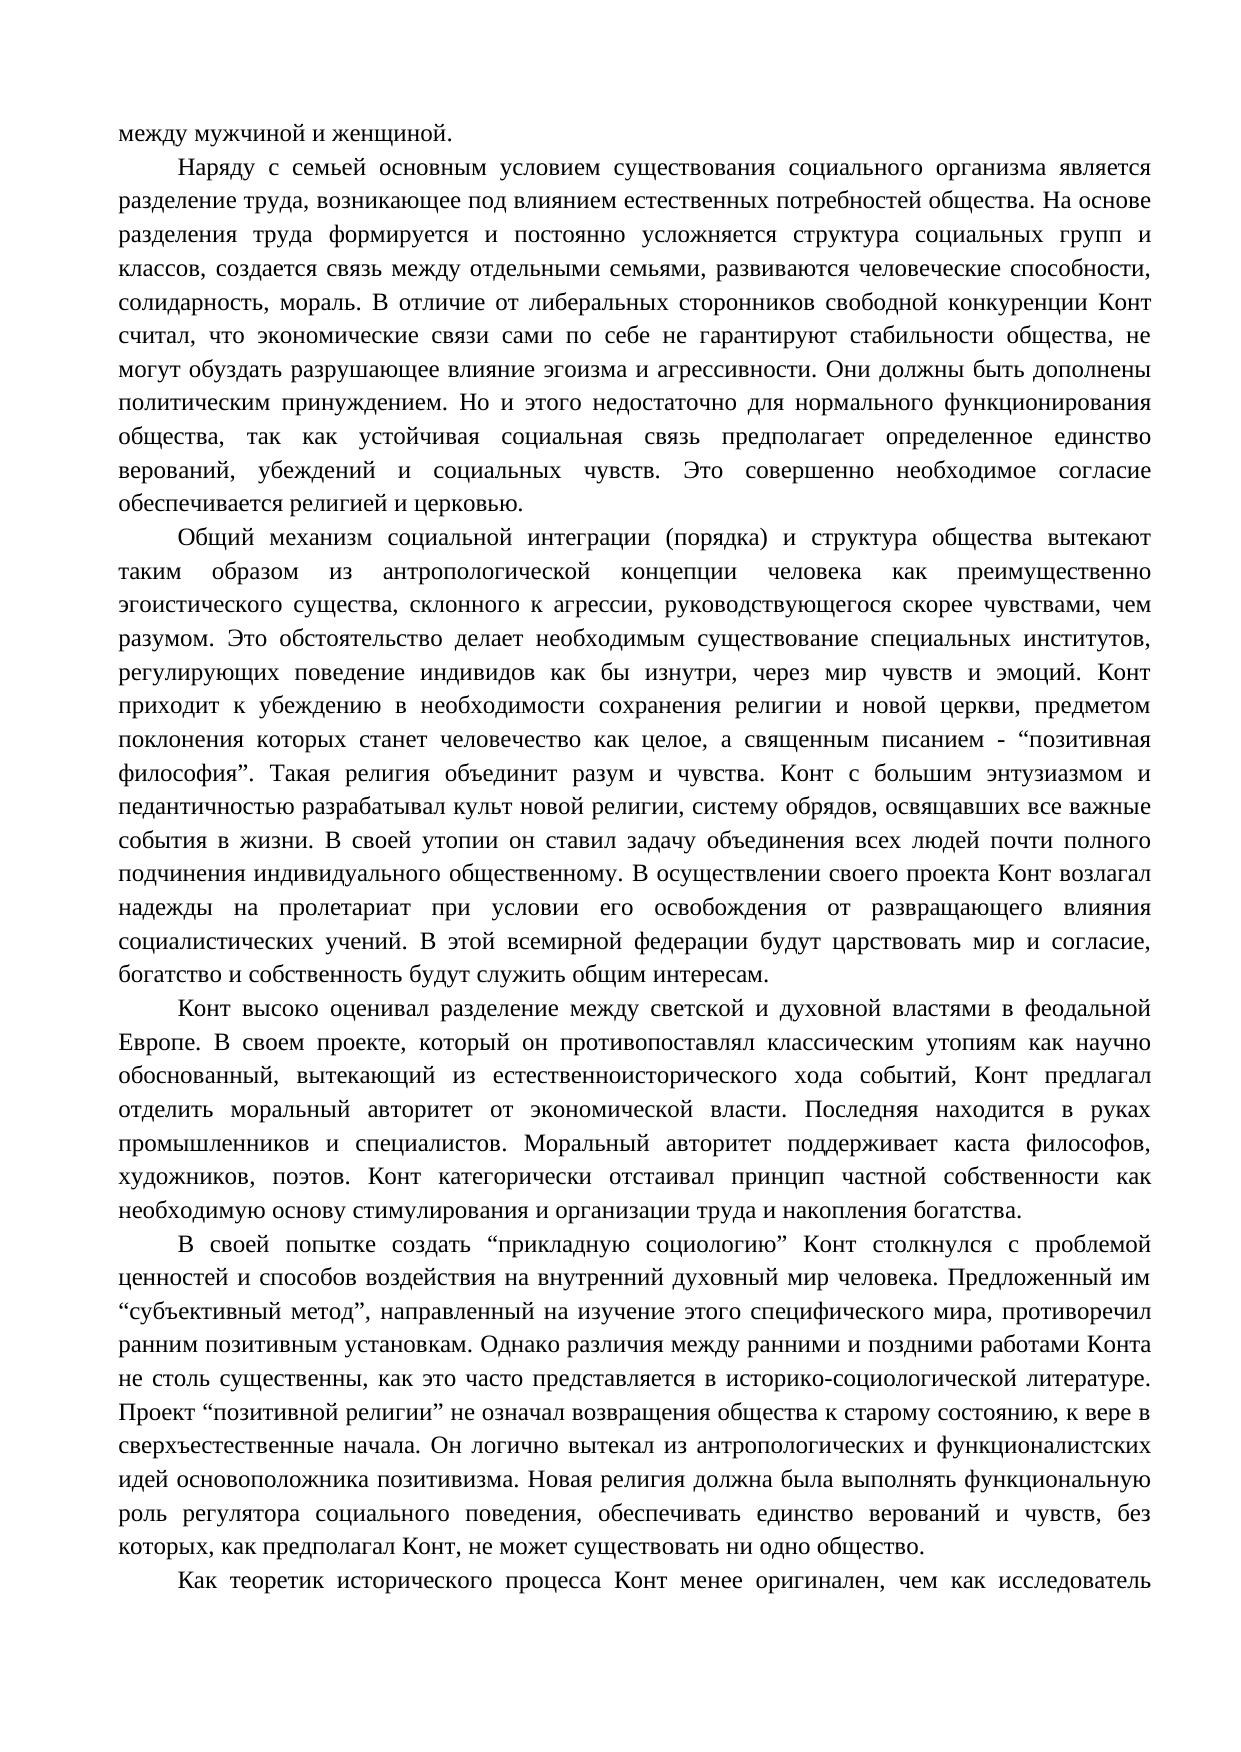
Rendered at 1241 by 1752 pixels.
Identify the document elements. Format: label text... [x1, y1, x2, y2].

text Общий механизм социальной интеграции (порядка) и структура общества вытекают таким образом из антропологической концепции человека как преимущественно эгоистического существа, склонного к агрессии, руководствующегося скорее чувствами, чем разумом. Это обстоятельство делает необходимым существование специальных институтов, регулирующих поведение индивидов как бы изнутри, через мир чувств и эмоций. Конт приходит к убеждению в необходимости сохранения религии и новой церкви, предметом поклонения которых станет человечество как целое, а священным писанием - “позитивная философия”. Такая религия объединит разум и чувства. Конт с большим энтузиазмом и педантичностью разрабатывал культ новой религии, систему обрядов, освящавших все важные события в жизни. В своей утопии он ставил задачу объединения всех людей почти полного подчинения индивидуального общественному. В осуществлении своего проекта Конт возлагал надежды на пролетариат при условии его освобождения от развращающего влияния социалистических учений. В этой всемирной федерации будут царствовать мир и согласие, богатство и собственность будут служить общим интересам. [118, 522, 1152, 988]
text В своей попытке создать “прикладную социологию” Конт столкнулся с проблемой ценностей и способов воздействия на внутренний духовный мир человека. Предложенный им “субъективный метод”, направленный на изучение этого специфического мира, противоречил ранним позитивным установкам. Однако различия между ранними и поздними работами Конта не столь существенны, как это часто представляется в историко-социологической литературе. Проект “позитивной религии” не означал возвращения общества к старому состоянию, к вере в сверхъестественные начала. Он логично вытекал из антропологических и функционалистских идей основоположника позитивизма. Новая религия должна была выполнять функциональную роль регулятора социального поведения, обеспечивать единство верований и чувств, без которых, как предполагал Конт, не может существовать ни одно общество. [118, 1228, 1152, 1560]
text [118, 1565, 1152, 1594]
text Наряду с семьей основным условием существования социального организма является разделение труда, возникающее под влиянием естественных потребностей общества. На основе разделения труда формируется и постоянно усложняется структура социальных групп и классов, создается связь между отдельными семьями, развиваются человеческие способности, солидарность, мораль. В отличие от либеральных сторонников свободной конкуренции Конт считал, что экономические связи сами по себе не гарантируют стабильности общества, не могут обуздать разрушающее влияние эгоизма и агрессивности. Они должны быть дополнены политическим принуждением. Но и этого недостаточно для нормального функционирования общества, так как устойчивая социальная связь предполагает определенное единство верований, убеждений и социальных чувств. Это совершенно необходимое согласие обеспечивается религией и церковью. [118, 152, 1152, 517]
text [118, 118, 1152, 147]
text Конт высоко оценивал разделение между светской и духовной властями в феодальной Европе. В своем проекте, который он противопоставлял классическим утопиям как научно обоснованный, вытекающий из естественноисторического хода событий, Конт предлагал отделить моральный авторитет от экономической власти. Последняя находится в руках промышленников и специалистов. Моральный авторитет поддерживает каста философов, художников, поэтов. Конт категорически отстаивал принцип частной собственности как необходимую основу стимулирования и организации труда и накопления богатства. [118, 993, 1152, 1224]
